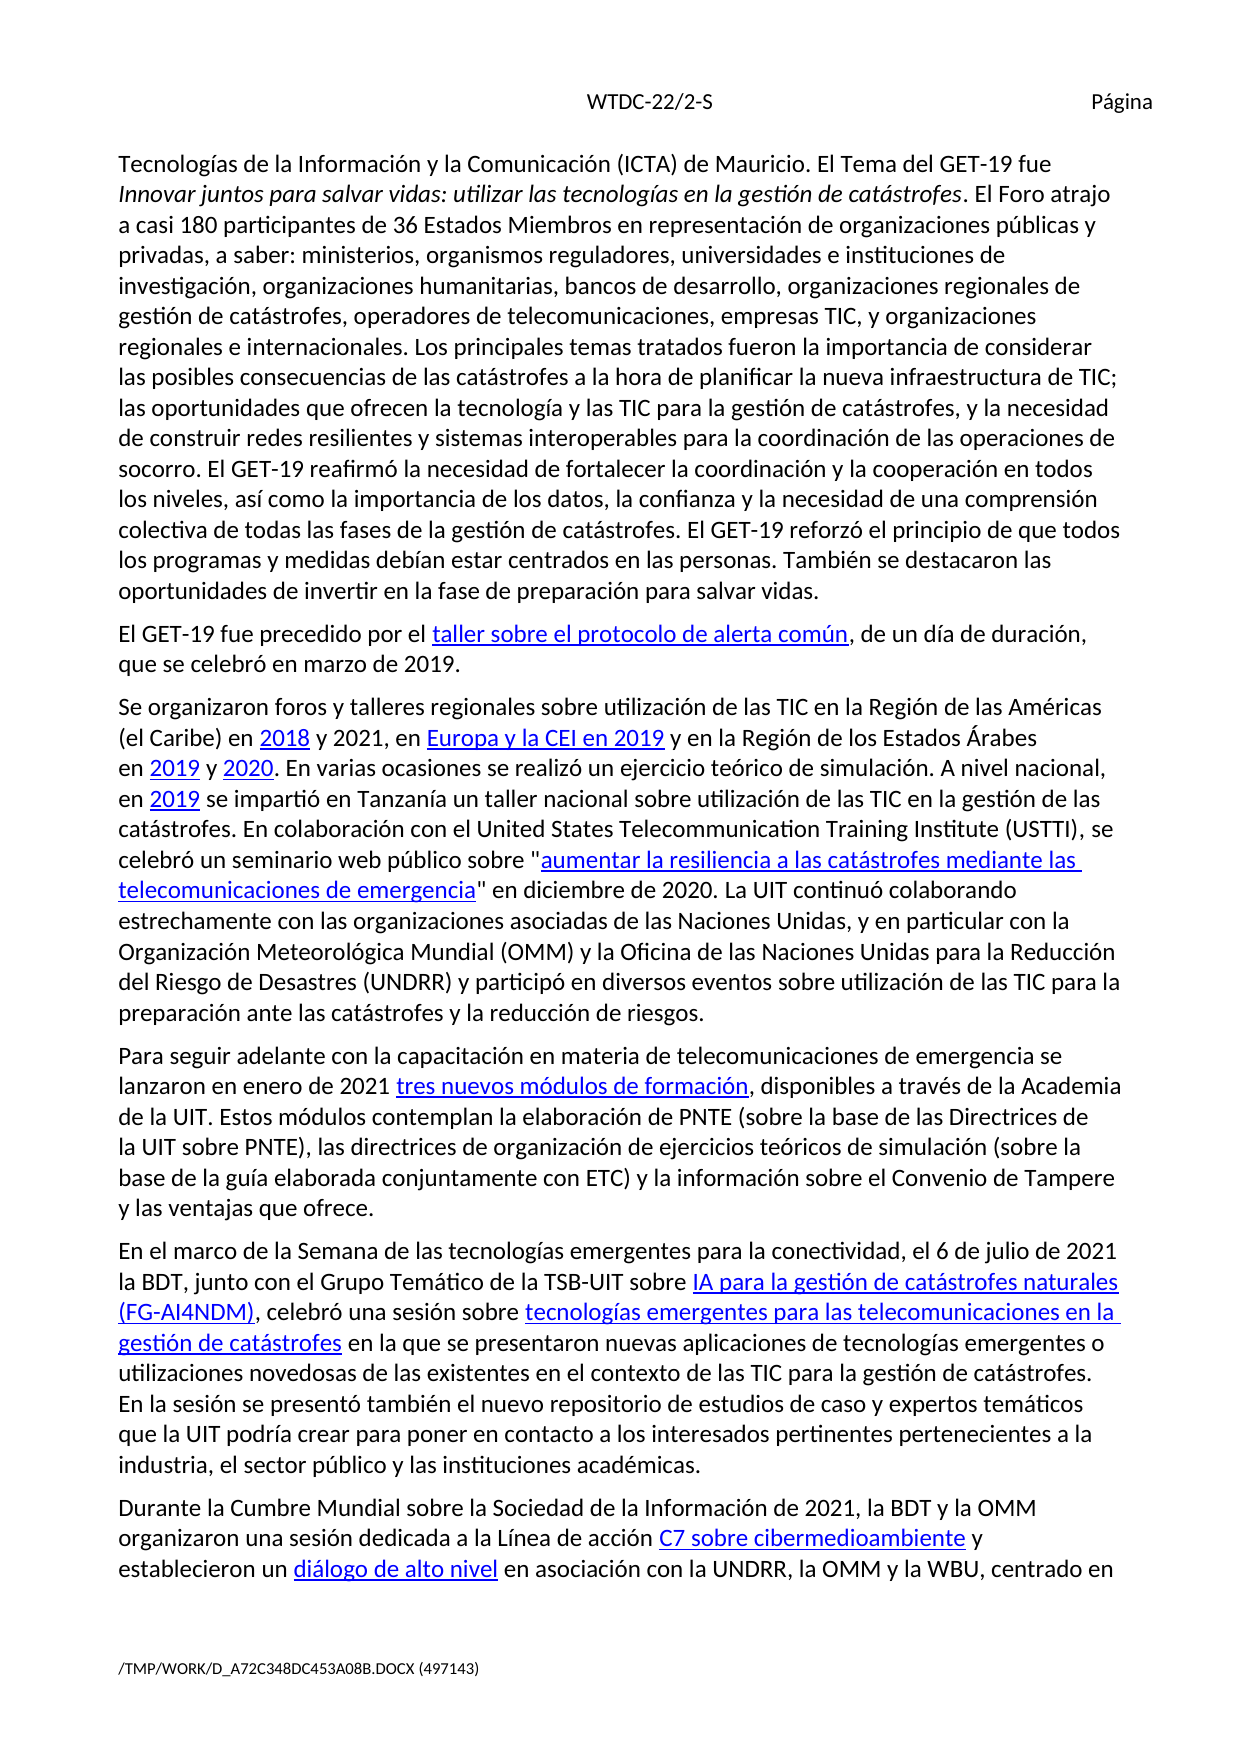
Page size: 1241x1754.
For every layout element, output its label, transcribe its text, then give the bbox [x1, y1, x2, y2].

text El GET-19 fue precedido por el taller sobre el protocolo de alerta común, de un día de duración, que se celebró en marzo de 2019. [118, 618, 1122, 679]
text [118, 1492, 1122, 1584]
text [118, 148, 1122, 606]
text Para seguir adelante con la capacitación en materia de telecomunicaciones de emergencia se lanzaron en enero de 2021 tres nuevos módulos de formación, disponibles a través de la Academia de la UIT. Estos módulos contemplan la elaboración de PNTE (sobre la base de las Directrices de la UIT sobre PNTE), las directrices de organización de ejercicios teóricos de simulación (sobre la base de la guía elaborada conjuntamente con ETC) y la información sobre el Convenio de Tampere y las ventajas que ofrece. [118, 1040, 1122, 1223]
text En el marco de la Semana de las tecnologías emergentes para la conectividad, el 6 de julio de 2021 la BDT, junto con el Grupo Temático de la TSB-UIT sobre IA para la gestión de catástrofes naturales (FG-AI4NDM), celebró una sesión sobre tecnologías emergentes para las telecomunicaciones en la gestión de catástrofes en la que se presentaron nuevas aplicaciones de tecnologías emergentes o utilizaciones novedosas de las existentes en el contexto de las TIC para la gestión de catástrofes. En la sesión se presentó también el nuevo repositorio de estudios de caso y expertos temáticos que la UIT podría crear para poner en contacto a los interesados pertinentes pertenecientes a la industria, el sector público y las instituciones académicas. [118, 1235, 1122, 1479]
text Se organizaron foros y talleres regionales sobre utilización de las TIC en la Región de las Américas (el Caribe) en 2018 y 2021, en Europa y la CEI en 2019 y en la Región de los Estados Árabes en 2019 y 2020. En varias ocasiones se realizó un ejercicio teórico de simulación. A nivel nacional, en 2019 se impartió en Tanzanía un taller nacional sobre utilización de las TIC en la gestión de las catástrofes. En colaboración con el United States Telecommunication Training Institute (USTTI), se celebró un seminario web público sobre "aumentar la resiliencia a las catástrofes mediante las telecomunicaciones de emergencia" en diciembre de 2020. La UIT continuó colaborando estrechamente con las organizaciones asociadas de las Naciones Unidas, y en particular con la Organización Meteorológica Mundial (OMM) y la Oficina de las Naciones Unidas para la Reducción del Riesgo de Desastres (UNDRR) y participó en diversos eventos sobre utilización de las TIC para la preparación ante las catástrofes y la reducción de riesgos. [118, 692, 1122, 1027]
